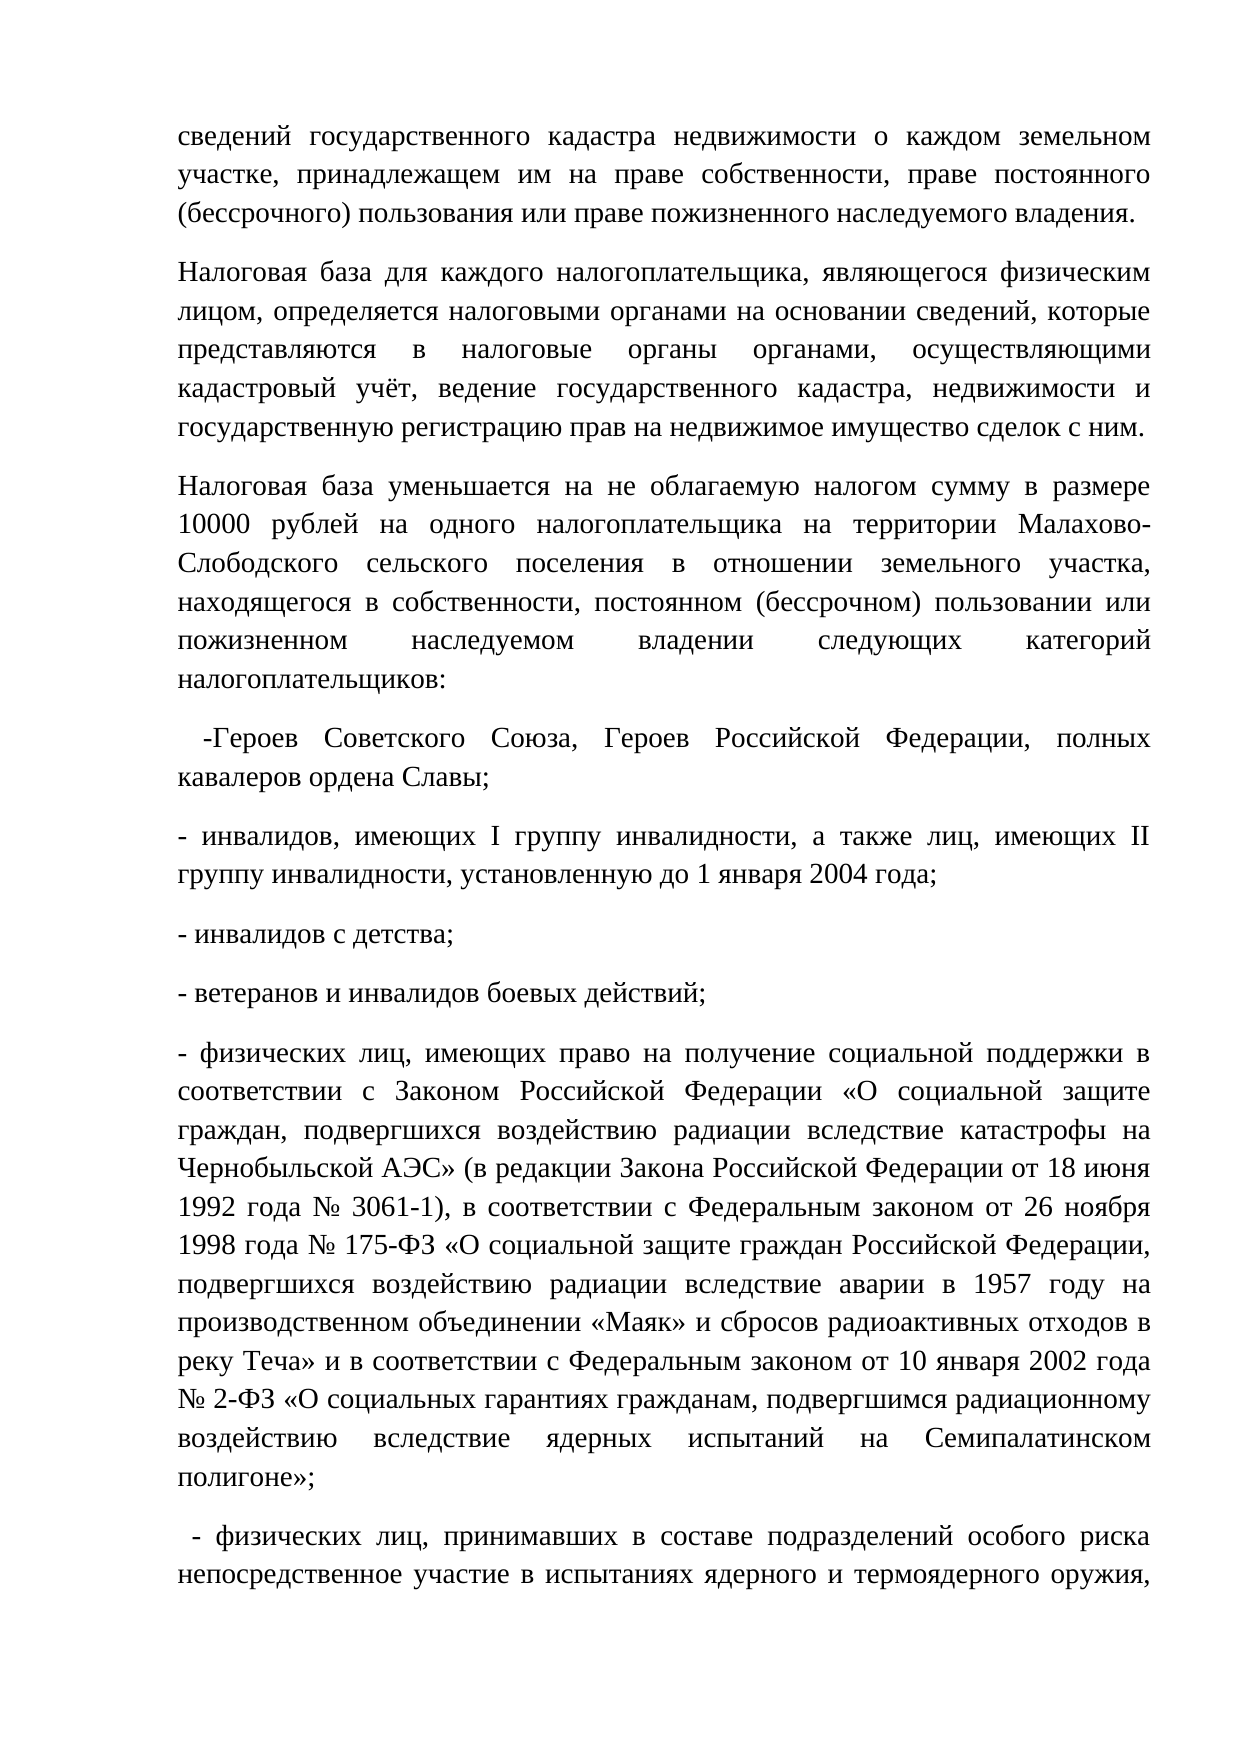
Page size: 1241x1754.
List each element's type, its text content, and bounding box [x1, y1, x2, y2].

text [177, 118, 1152, 229]
text - инвалидов с детства; [177, 916, 1152, 949]
text Налоговая база уменьшается на не облагаемую налогом сумму в размере 10000 рублей на одного налогоплательщика на территории Малахово-Слободского сельского поселения в отношении земельного участка, находящегося в собственности, постоянном (бессрочном) пользовании или пожизненном наследуемом владении следующих категорий налогоплательщиков: [177, 468, 1152, 694]
text -Героев Советского Союза, Героев Российской Федерации, полных кавалеров ордена Славы; [177, 720, 1152, 792]
text - инвалидов, имеющих I группу инвалидности, а также лиц, имеющих II группу инвалидности, установленную до 1 января 2004 года; [177, 818, 1152, 890]
text - ветеранов и инвалидов боевых действий; [177, 975, 1152, 1009]
text - физических лиц, имеющих право на получение социальной поддержки в соответствии с Законом Российской Федерации «О социальной защите граждан, подвергшихся воздействию радиации вследствие катастрофы на Чернобыльской АЭС» (в редакции Закона Российской Федерации от 18 июня 1992 года № 3061-1), в соответствии с Федеральным законом от 26 ноября 1998 года № 175-ФЗ «О социальной защите граждан Российской Федерации, подвергшихся воздействию радиации вследствие аварии в 1957 году на производственном объединении «Маяк» и сбросов радиоактивных отходов в реку Теча» и в соответствии с Федеральным законом от 10 января 2002 года № 2-ФЗ «О социальных гарантиях гражданам, подвергшимся радиационному воздействию вследствие ядерных испытаний на Семипалатинском полигоне»; [177, 1035, 1152, 1492]
text Налоговая база для каждого налогоплательщика, являющегося физическим лицом, определяется налоговыми органами на основании сведений, которые представляются в налоговые органы органами, осуществляющими кадастровый учёт, ведение государственного кадастра, недвижимости и государственную регистрацию прав на недвижимое имущество сделок с ним. [177, 254, 1152, 442]
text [177, 1518, 1152, 1590]
